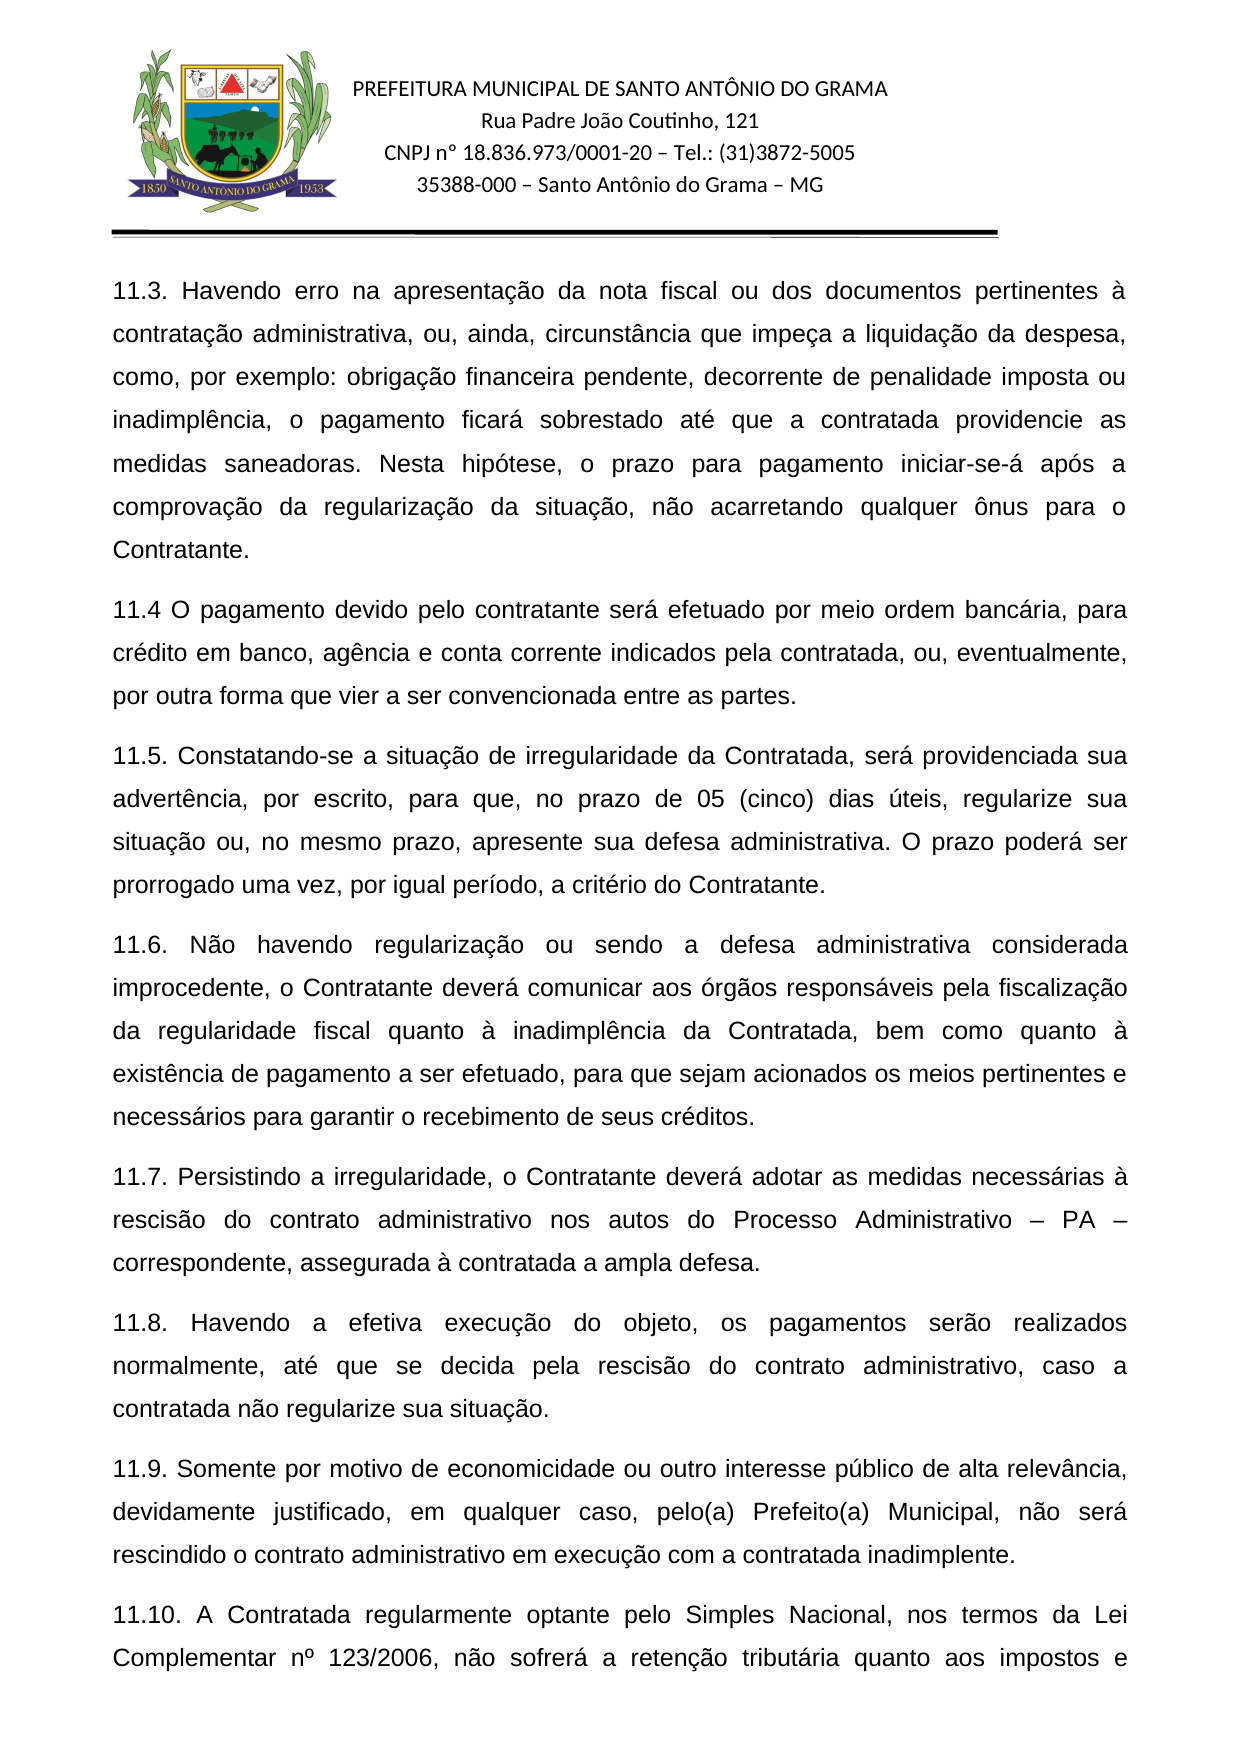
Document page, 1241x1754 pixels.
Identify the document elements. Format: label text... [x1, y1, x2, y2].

text 11.4 O pagamento devido pelo contratante será efetuado por meio ordem bancária, para crédito em banco, agência e conta corrente indicados pela contratada, ou, eventualmente, por outra forma que vier a ser convencionada entre as partes. [112, 594, 1129, 709]
picture [126, 48, 338, 213]
text 11.3. Havendo erro na apresentação da nota fiscal ou dos documentos pertinentes à contratação administrativa, ou, ainda, circunstância que impeça a liquidação da despesa, como, por exemplo: obrigação financeira pendente, decorrente de penalidade imposta ou inadimplência, o pagamento ficará sobrestado até que a contratada providencie as medidas saneadoras. Nesta hipótese, o prazo para pagamento iniciar-se-á após a comprovação da regularização da situação, não acarretando qualquer ônus para o Contratante. [112, 276, 1128, 563]
text 11.7. Persistindo a irregularidade, o Contratante deverá adotar as medidas necessárias à rescisão do contrato administrativo nos autos do Processo Administrativo – PA – correspondente, assegurada à contratada a ampla defesa. [112, 1162, 1129, 1277]
text 11.5. Constatando-se a situação de irregularidade da Contratada, será providenciada sua advertência, por escrito, para que, no prazo de 05 (cinco) dias úteis, regularize sua situação ou, no mesmo prazo, apresente sua defesa administrativa. O prazo poderá ser prorrogado uma vez, por igual período, a critério do Contratante. [112, 741, 1129, 899]
text 11.6. Não havendo regularização ou sendo a defesa administrativa considerada improcedente, o Contratante deverá comunicar aos órgãos responsáveis pela fiscalização da regularidade fiscal quanto à inadimplência da Contratada, bem como quanto à existência de pagamento a ser efetuado, para que sejam acionados os meios pertinentes e necessários para garantir o recebimento de seus créditos. [112, 930, 1129, 1131]
text 11.8. Havendo a efetiva execução do objeto, os pagamentos serão realizados normalmente, até que se decida pela rescisão do contrato administrativo, caso a contratada não regularize sua situação. [112, 1308, 1129, 1423]
text 11.9. Somente por motivo de economicidade ou outro interesse público de alta relevância, devidamente justificado, em qualquer caso, pelo(a) Prefeito(a) Municipal, não será rescindido o contrato administrativo em execução com a contratada inadimplente. [112, 1454, 1129, 1569]
